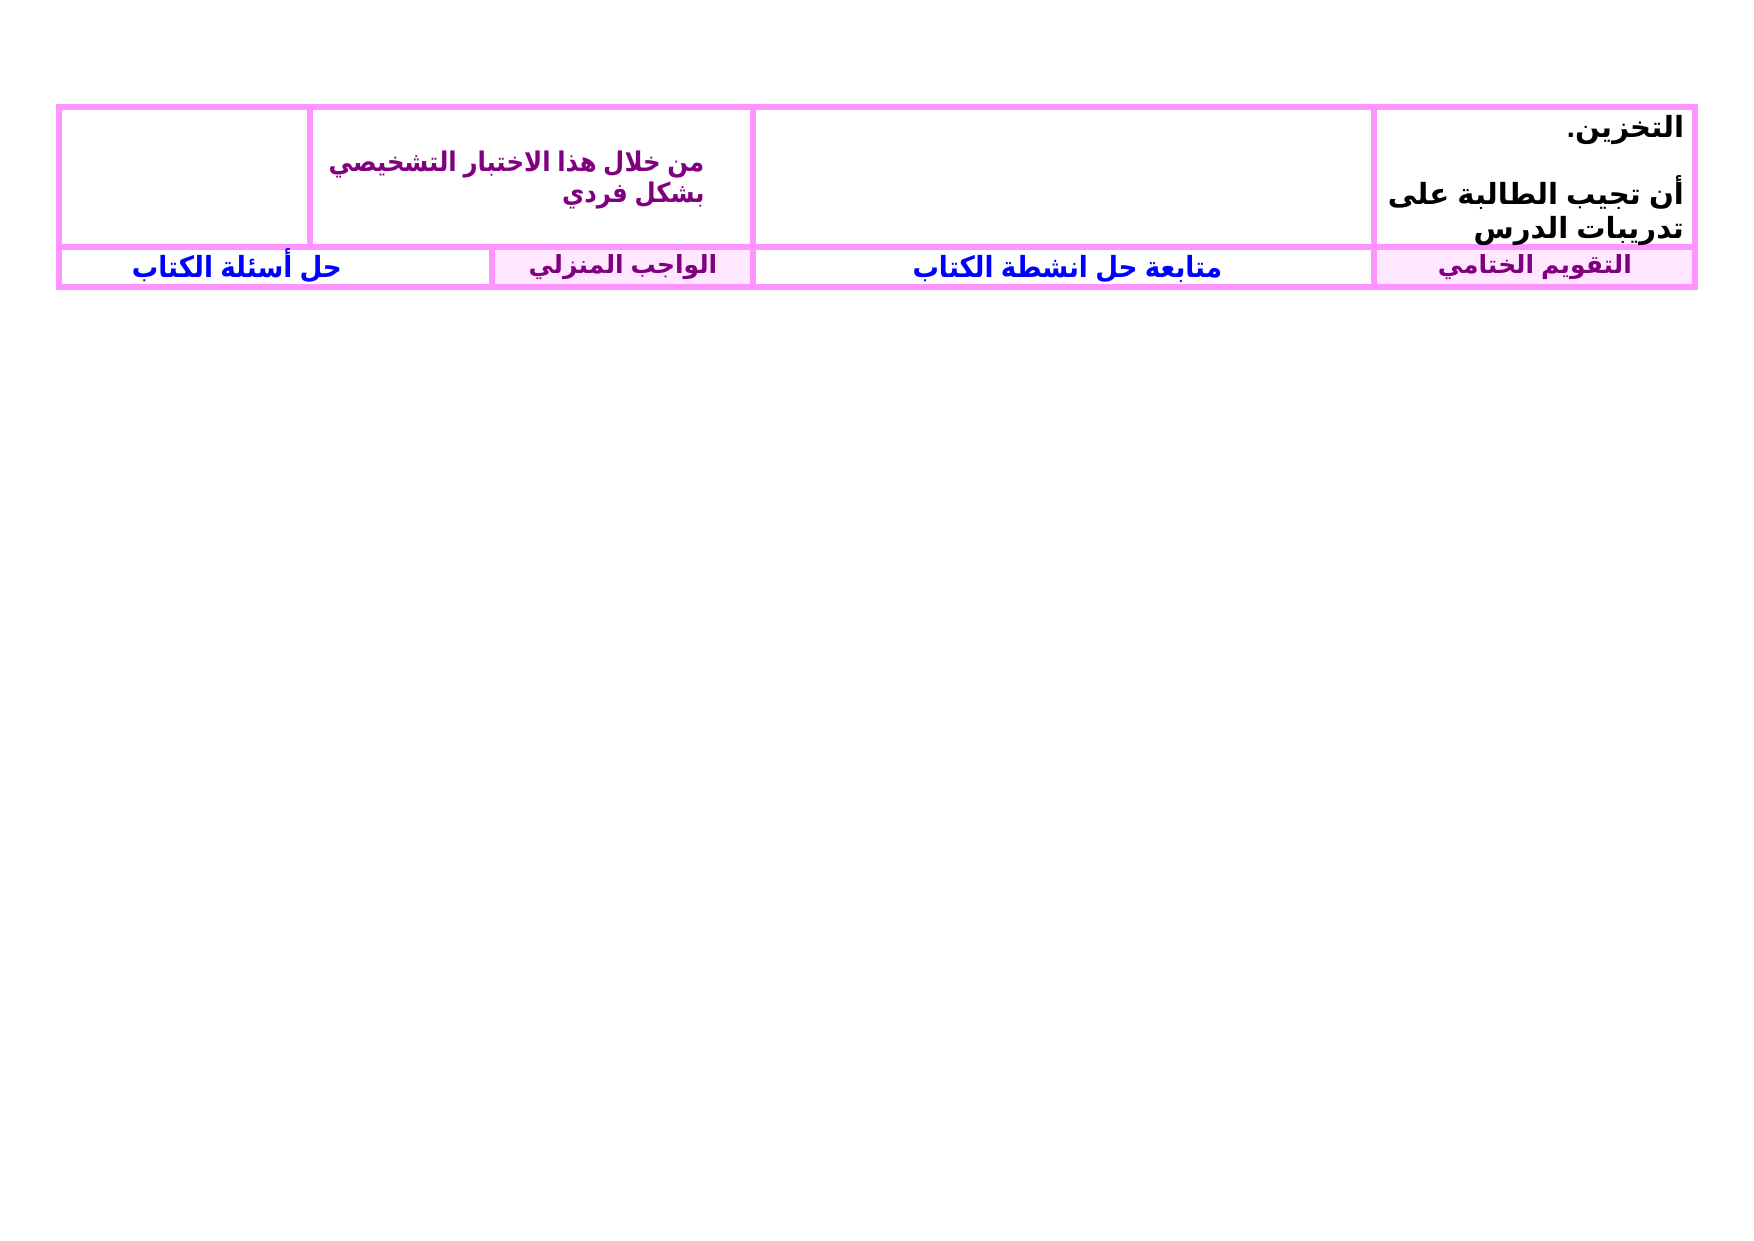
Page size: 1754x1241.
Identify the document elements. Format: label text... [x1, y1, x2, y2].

table_cell متابعة حل انشطة الكتاب [756, 250, 1371, 284]
table_cell حل أسئلة الكتاب [62, 250, 489, 284]
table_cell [313, 110, 750, 244]
table_cell الواجب المنزلي [495, 250, 750, 284]
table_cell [62, 110, 307, 244]
table_cell [756, 110, 1371, 244]
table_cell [1377, 110, 1692, 244]
table_cell التقويم الختامي [1377, 250, 1692, 284]
